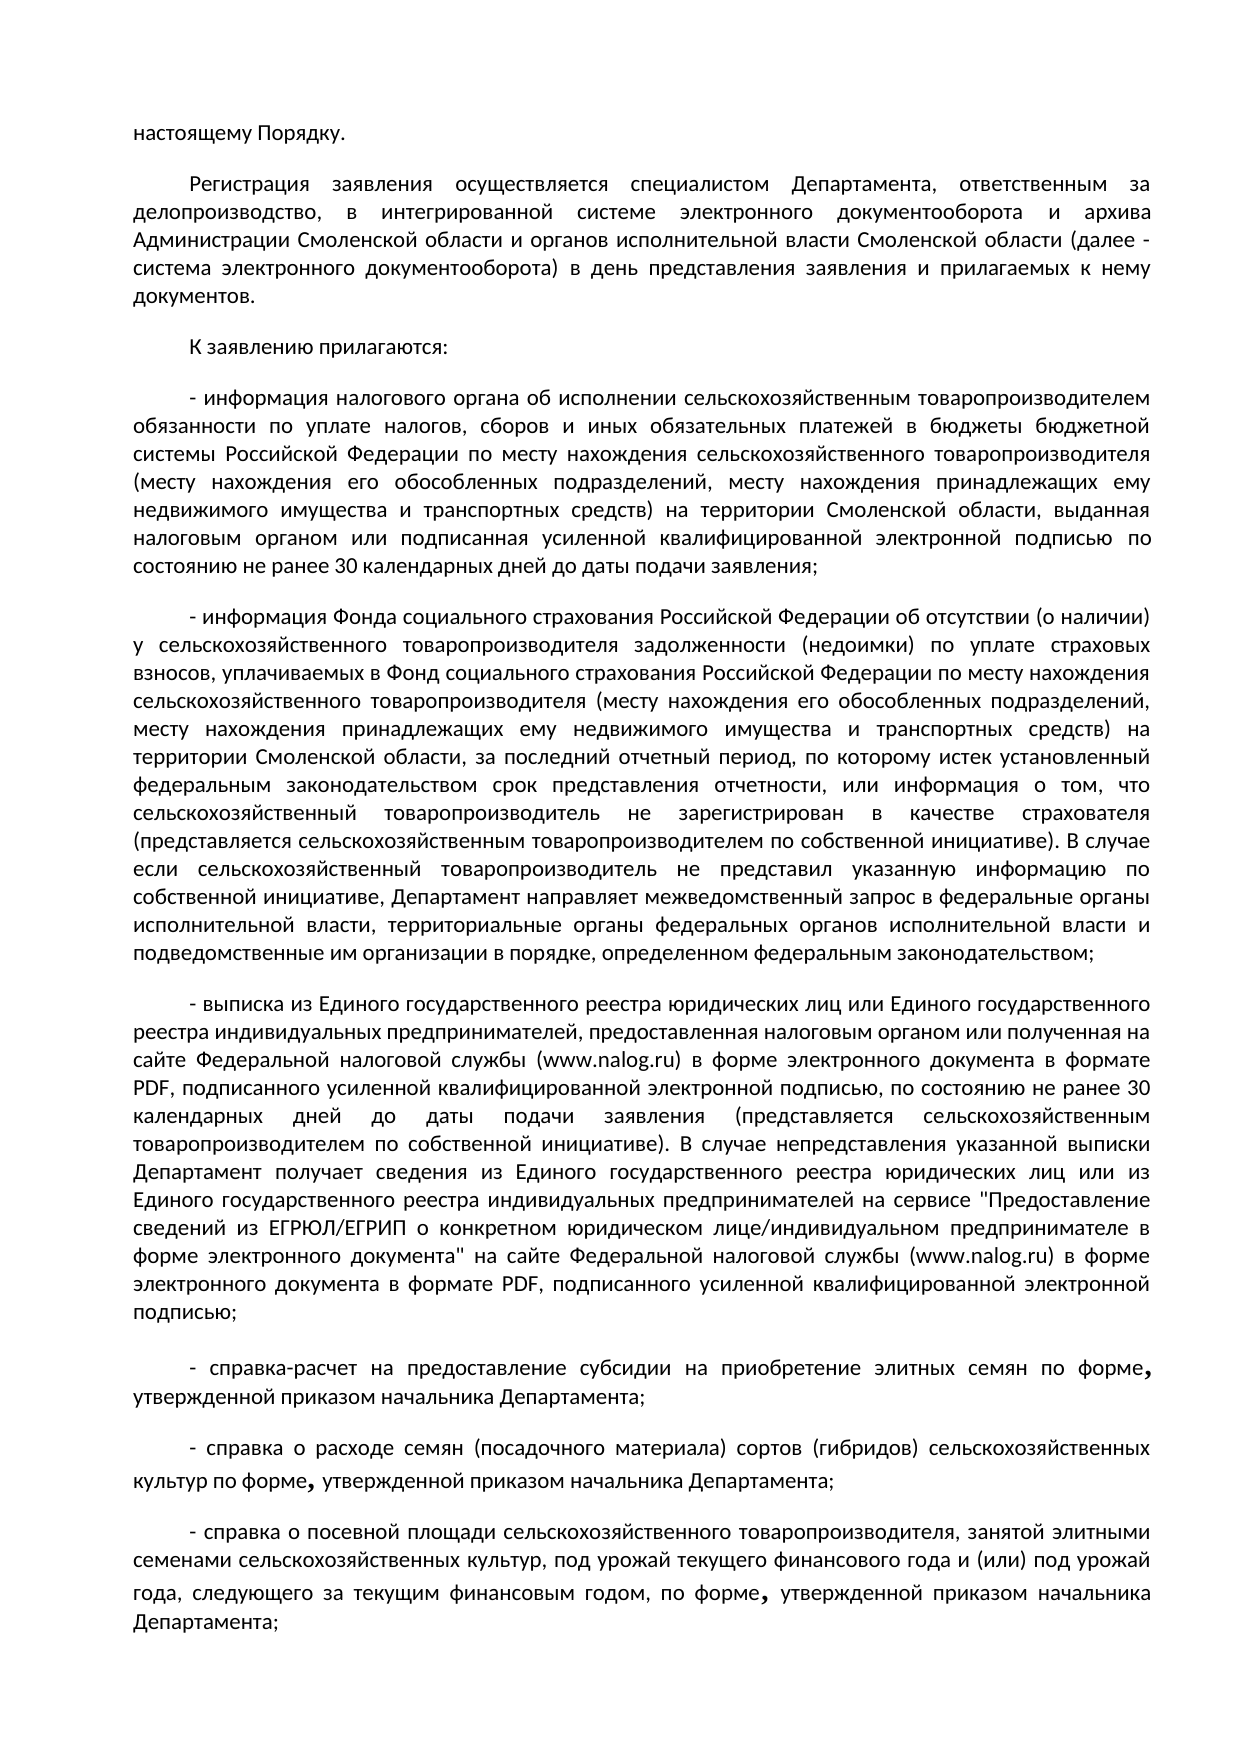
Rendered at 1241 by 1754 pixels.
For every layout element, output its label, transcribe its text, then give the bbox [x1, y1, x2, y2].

text К заявлению прилагаются: [133, 332, 1152, 360]
text Регистрация заявления осуществляется специалистом Департамента, ответственным за делопроизводство, в интегрированной системе электронного документооборота и архива Администрации Смоленской области и органов исполнительной власти Смоленской области (далее - система электронного документооборота) в день представления заявления и прилагаемых к нему документов. [133, 169, 1152, 309]
text - информация налогового органа об исполнении сельскохозяйственным товаропроизводителем обязанности по уплате налогов, сборов и иных обязательных платежей в бюджеты бюджетной системы Российской Федерации по месту нахождения сельскохозяйственного товаропроизводителя (месту нахождения его обособленных подразделений, месту нахождения принадлежащих ему недвижимого имущества и транспортных средств) на территории Смоленской области, выданная налоговым органом или подписанная усиленной квалифицированной электронной подписью по состоянию не ранее 30 календарных дней до даты подачи заявления; [133, 383, 1152, 579]
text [133, 118, 1152, 146]
text - справка о расходе семян (посадочного материала) сортов (гибридов) сельскохозяйственных культур по форме, утвержденной приказом начальника Департамента; [133, 1433, 1152, 1494]
text - справка о посевной площади сельскохозяйственного товаропроизводителя, занятой элитными семенами сельскохозяйственных культур, под урожай текущего финансового года и (или) под урожай года, следующего за текущим финансовым годом, по форме, утвержденной приказом начальника Департамента; [133, 1517, 1152, 1635]
text - справка-расчет на предоставление субсидии на приобретение элитных семян по форме, утвержденной приказом начальника Департамента; [133, 1348, 1152, 1410]
text - информация Фонда социального страхования Российской Федерации об отсутствии (о наличии) у сельскохозяйственного товаропроизводителя задолженности (недоимки) по уплате страховых взносов, уплачиваемых в Фонд социального страхования Российской Федерации по месту нахождения сельскохозяйственного товаропроизводителя (месту нахождения его обособленных подразделений, месту нахождения принадлежащих ему недвижимого имущества и транспортных средств) на территории Смоленской области, за последний отчетный период, по которому истек установленный федеральным законодательством срок представления отчетности, или информация о том, что сельскохозяйственный товаропроизводитель не зарегистрирован в качестве страхователя (представляется сельскохозяйственным товаропроизводителем по собственной инициативе). В случае если сельскохозяйственный товаропроизводитель не представил указанную информацию по собственной инициативе, Департамент направляет межведомственный запрос в федеральные органы исполнительной власти, территориальные органы федеральных органов исполнительной власти и подведомственные им организации в порядке, определенном федеральным законодательством; [133, 602, 1152, 966]
text - выписка из Единого государственного реестра юридических лиц или Единого государственного реестра индивидуальных предпринимателей, предоставленная налоговым органом или полученная на сайте Федеральной налоговой службы (www.nalog.ru) в форме электронного документа в формате PDF, подписанного усиленной квалифицированной электронной подписью, по состоянию не ранее 30 календарных дней до даты подачи заявления (представляется сельскохозяйственным товаропроизводителем по собственной инициативе). В случае непредставления указанной выписки Департамент получает сведения из Единого государственного реестра юридических лиц или из Единого государственного реестра индивидуальных предпринимателей на сервисе "Предоставление сведений из ЕГРЮЛ/ЕГРИП о конкретном юридическом лице/индивидуальном предпринимателе в форме электронного документа" на сайте Федеральной налоговой службы (www.nalog.ru) в форме электронного документа в формате PDF, подписанного усиленной квалифицированной электронной подписью; [133, 989, 1152, 1326]
